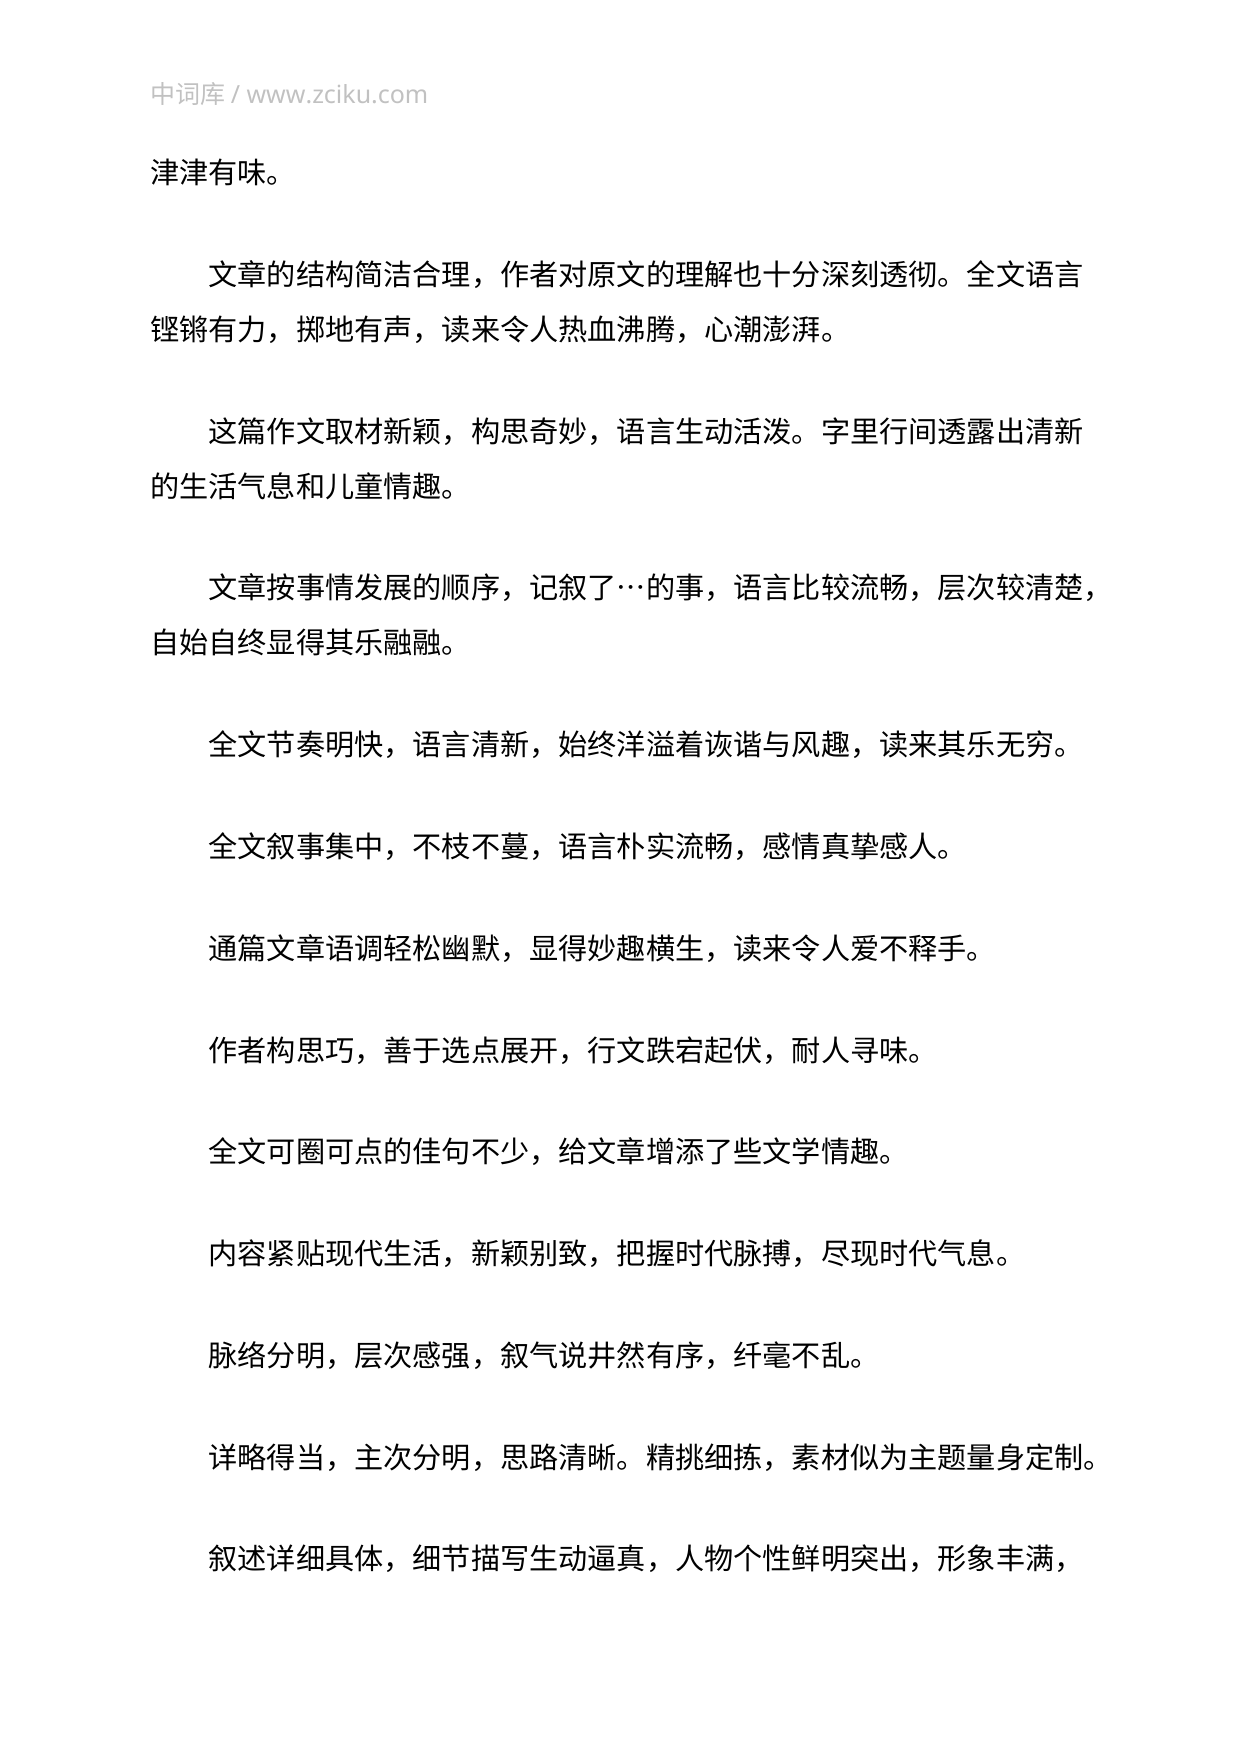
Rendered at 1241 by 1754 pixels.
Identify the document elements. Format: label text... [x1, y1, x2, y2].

text 通篇文章语调轻松幽默，显得妙趣横生，读来令人爱不释手。 [150, 925, 1090, 968]
text 详略得当，主次分明，思路清晰。精挑细拣，素材似为主题量身定制。 [150, 1434, 1090, 1476]
text 脉络分明，层次感强，叙气说井然有序，纤毫不乱。 [150, 1332, 1090, 1375]
text 全文可圈可点的佳句不少，给文章增添了些文学情趣。 [150, 1129, 1090, 1171]
text 全文节奏明快，语言清新，始终洋溢着诙谐与风趣，读来其乐无穷。 [150, 722, 1090, 764]
text 作者构思巧，善于选点展开，行文跌宕起伏，耐人寻味。 [150, 1027, 1090, 1069]
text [150, 150, 1090, 192]
text 这篇作文取材新颖，构思奇妙，语言生动活泼。字里行间透露出清新的生活气息和儿童情趣。 [150, 408, 1090, 506]
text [150, 1536, 1090, 1578]
text 文章的结构简洁合理，作者对原文的理解也十分深刻透彻。全文语言铿锵有力，掷地有声，读来令人热血沸腾，心潮澎湃。 [150, 252, 1090, 349]
text 文章按事情发展的顺序，记叙了…的事，语言比较流畅，层次较清楚，自始自终显得其乐融融。 [150, 565, 1090, 662]
text 全文叙事集中，不枝不蔓，语言朴实流畅，感情真挚感人。 [150, 823, 1090, 866]
text 内容紧贴现代生活，新颖别致，把握时代脉搏，尽现时代气息。 [150, 1231, 1090, 1273]
